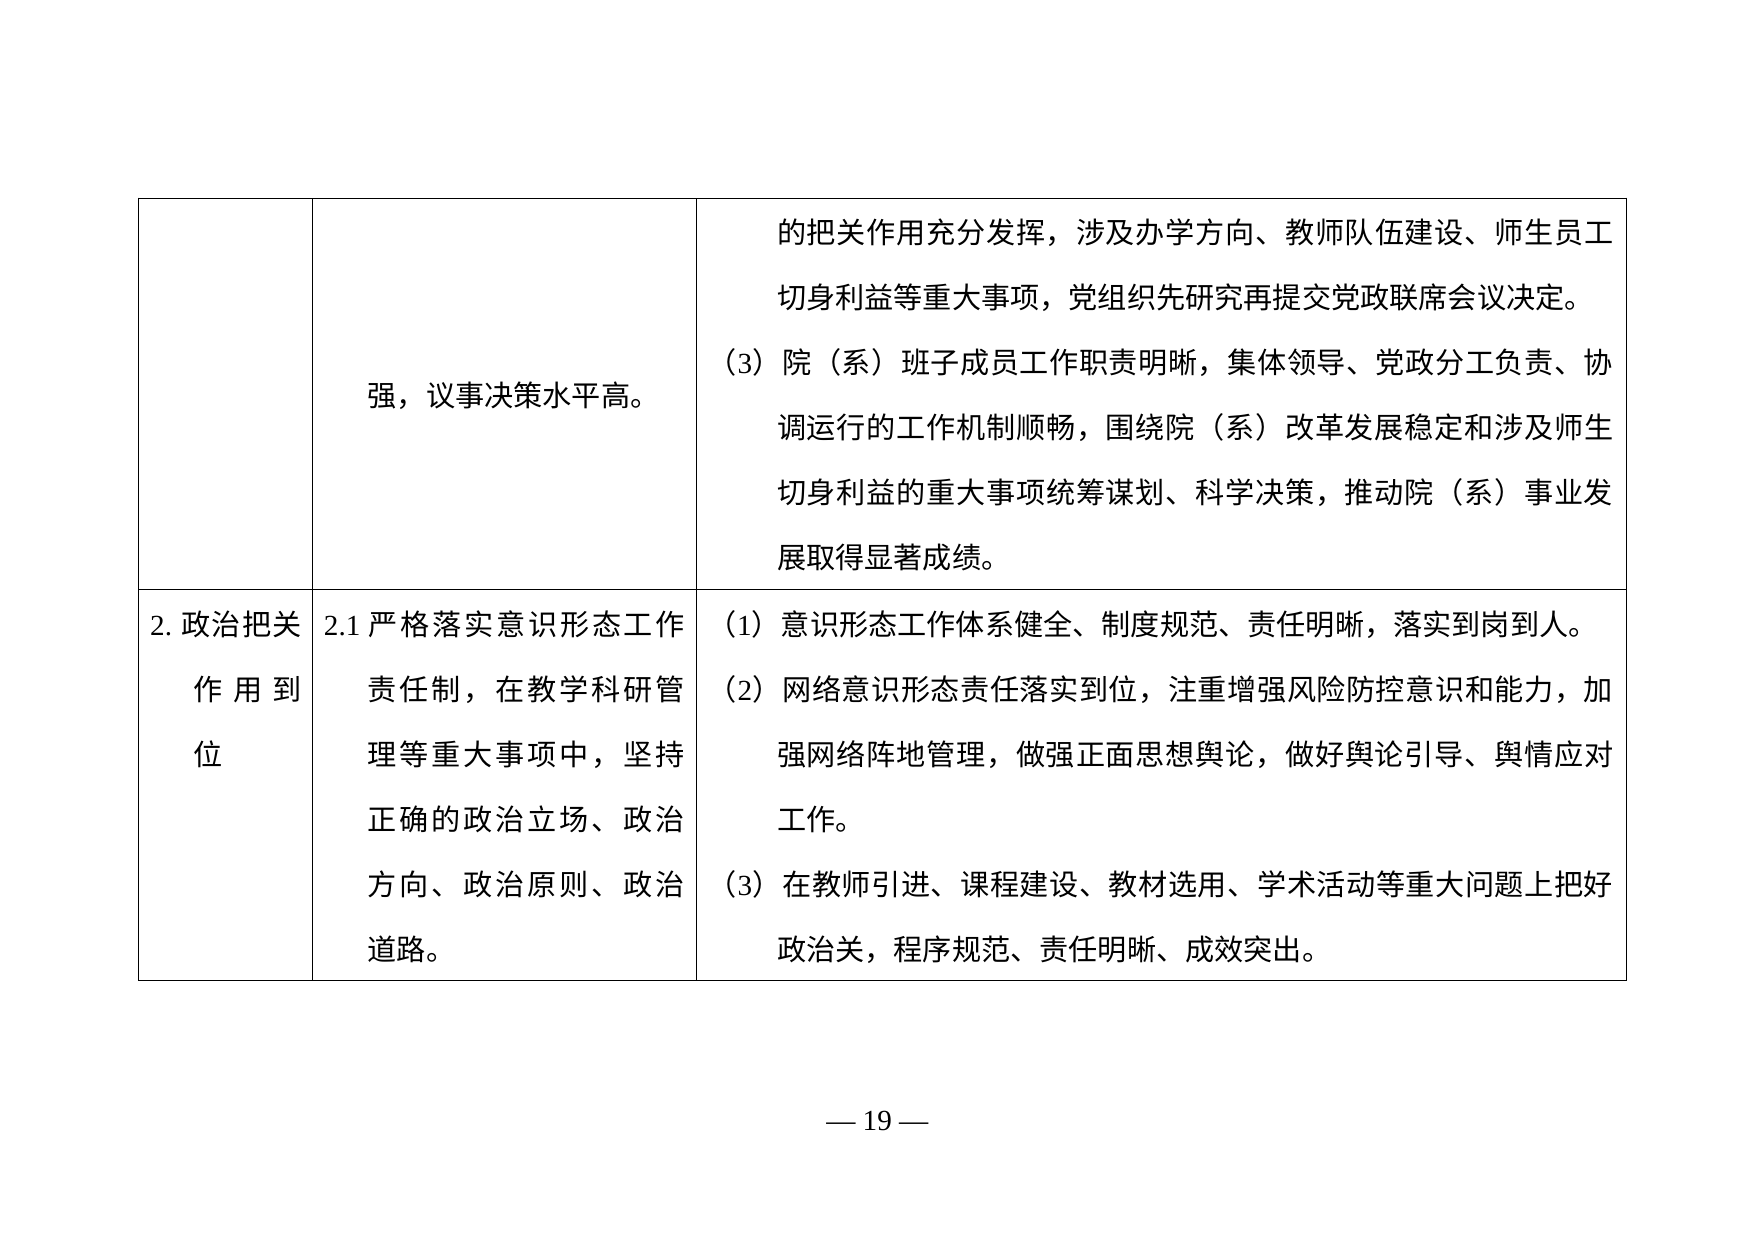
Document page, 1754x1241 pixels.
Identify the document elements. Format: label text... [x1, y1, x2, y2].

table_cell 2.1严格落实意识形态工作责任制，在教学科研管理等重大事项中，坚持正确的政治立场、政治方向、政治原则、政治道路。 [313, 590, 696, 980]
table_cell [697, 199, 1626, 589]
table_cell 2. 政治把关作用到位 [139, 590, 312, 980]
table_cell （1）意识形态工作体系健全、制度规范、责任明晰，落实到岗到人。 （2）网络意识形态责任落实到位，注重增强风险防控意识和能力，加强网络阵地管理，做强正面思想舆论，做好舆论引导、舆情应对工作。 （3）在教师引进、课程建设、教材选用、学术活动等重大问题上把好政治关，程序规范、责任明晰、成效突出。 [697, 590, 1626, 980]
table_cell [313, 199, 696, 589]
